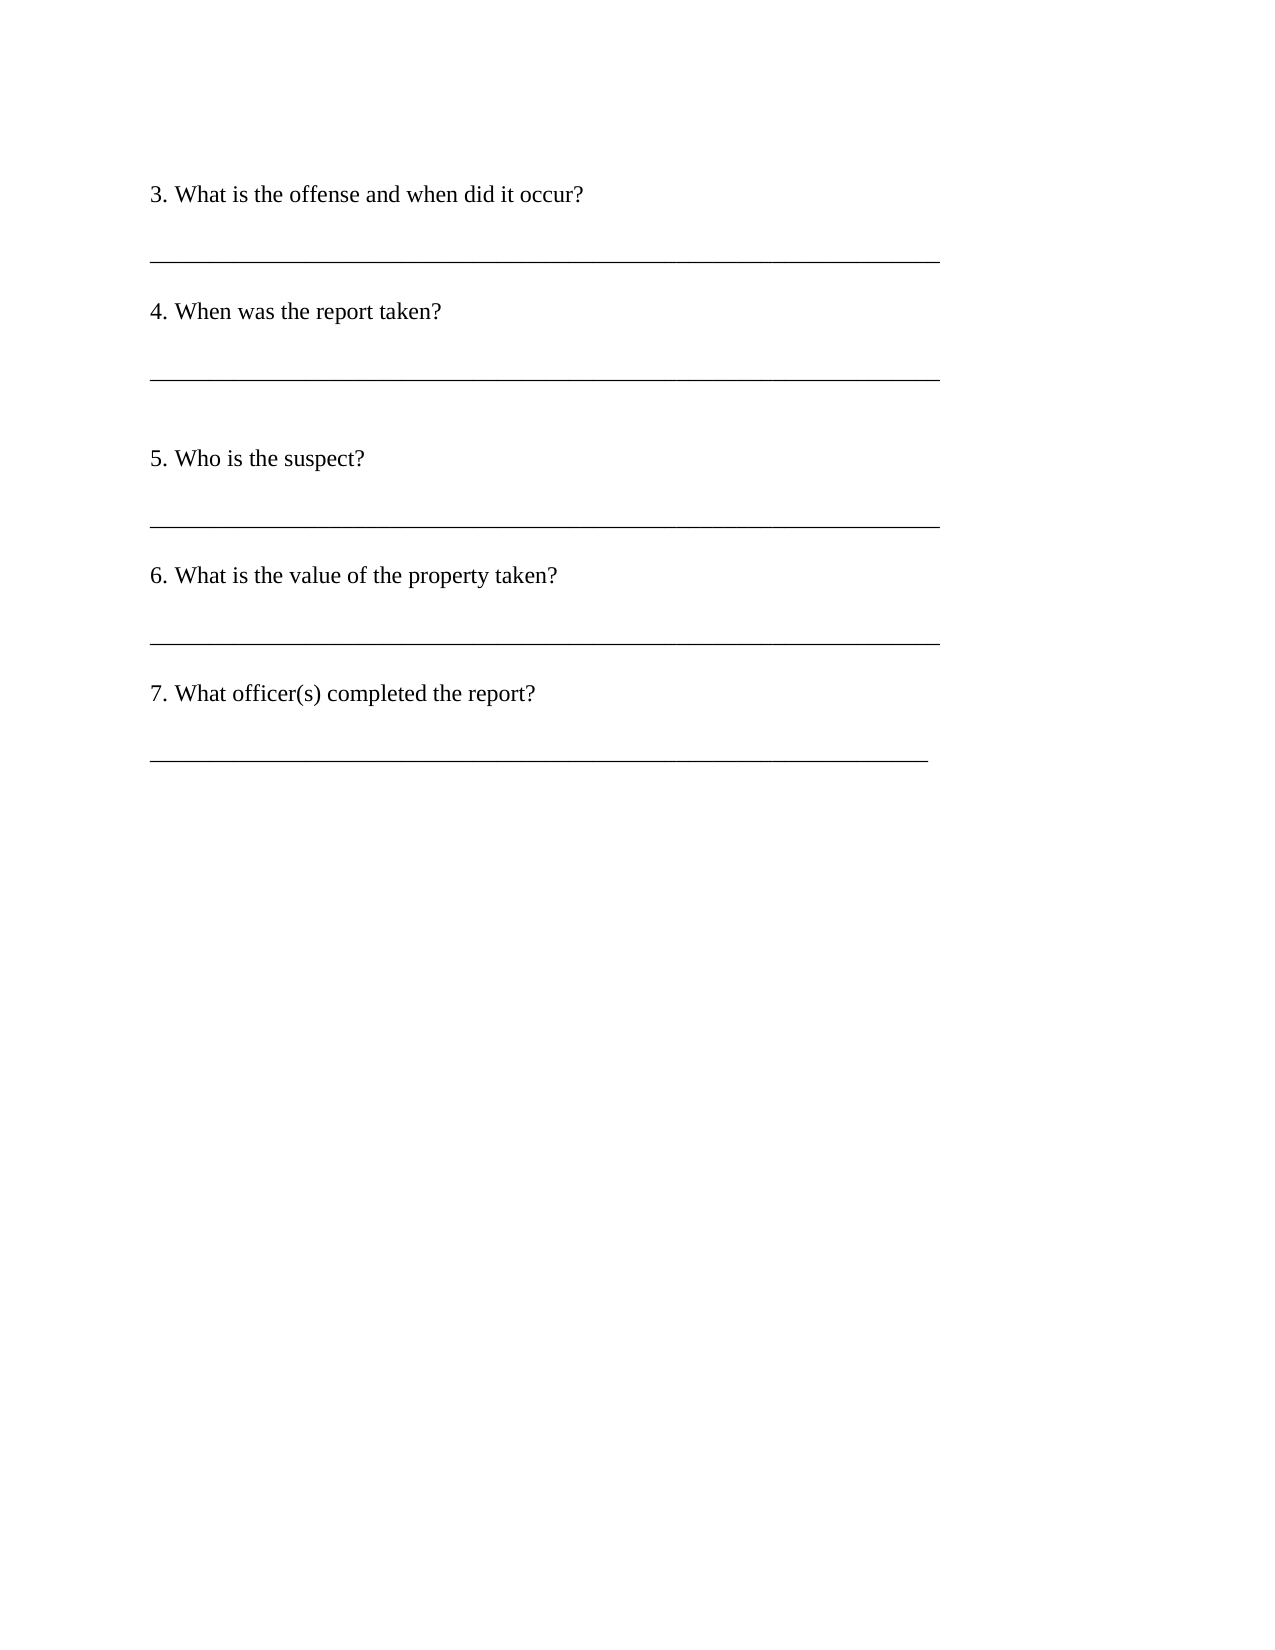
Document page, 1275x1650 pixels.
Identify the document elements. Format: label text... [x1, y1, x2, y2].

list Who is the suspect? [150, 444, 1124, 472]
text __________________________________________________________________ [150, 620, 1124, 648]
text _________________________________________________________________ [150, 737, 1124, 765]
list What is the offense and when did it occur? [150, 180, 1124, 207]
text __________________________________________________________________ [150, 503, 1124, 530]
list What officer(s) completed the report? [150, 679, 1124, 706]
list What is the value of the property taken? [150, 561, 1124, 589]
text __________________________________________________________________ [150, 238, 1124, 266]
list When was the report taken? [150, 297, 1124, 325]
text __________________________________________________________________ [150, 356, 1124, 383]
